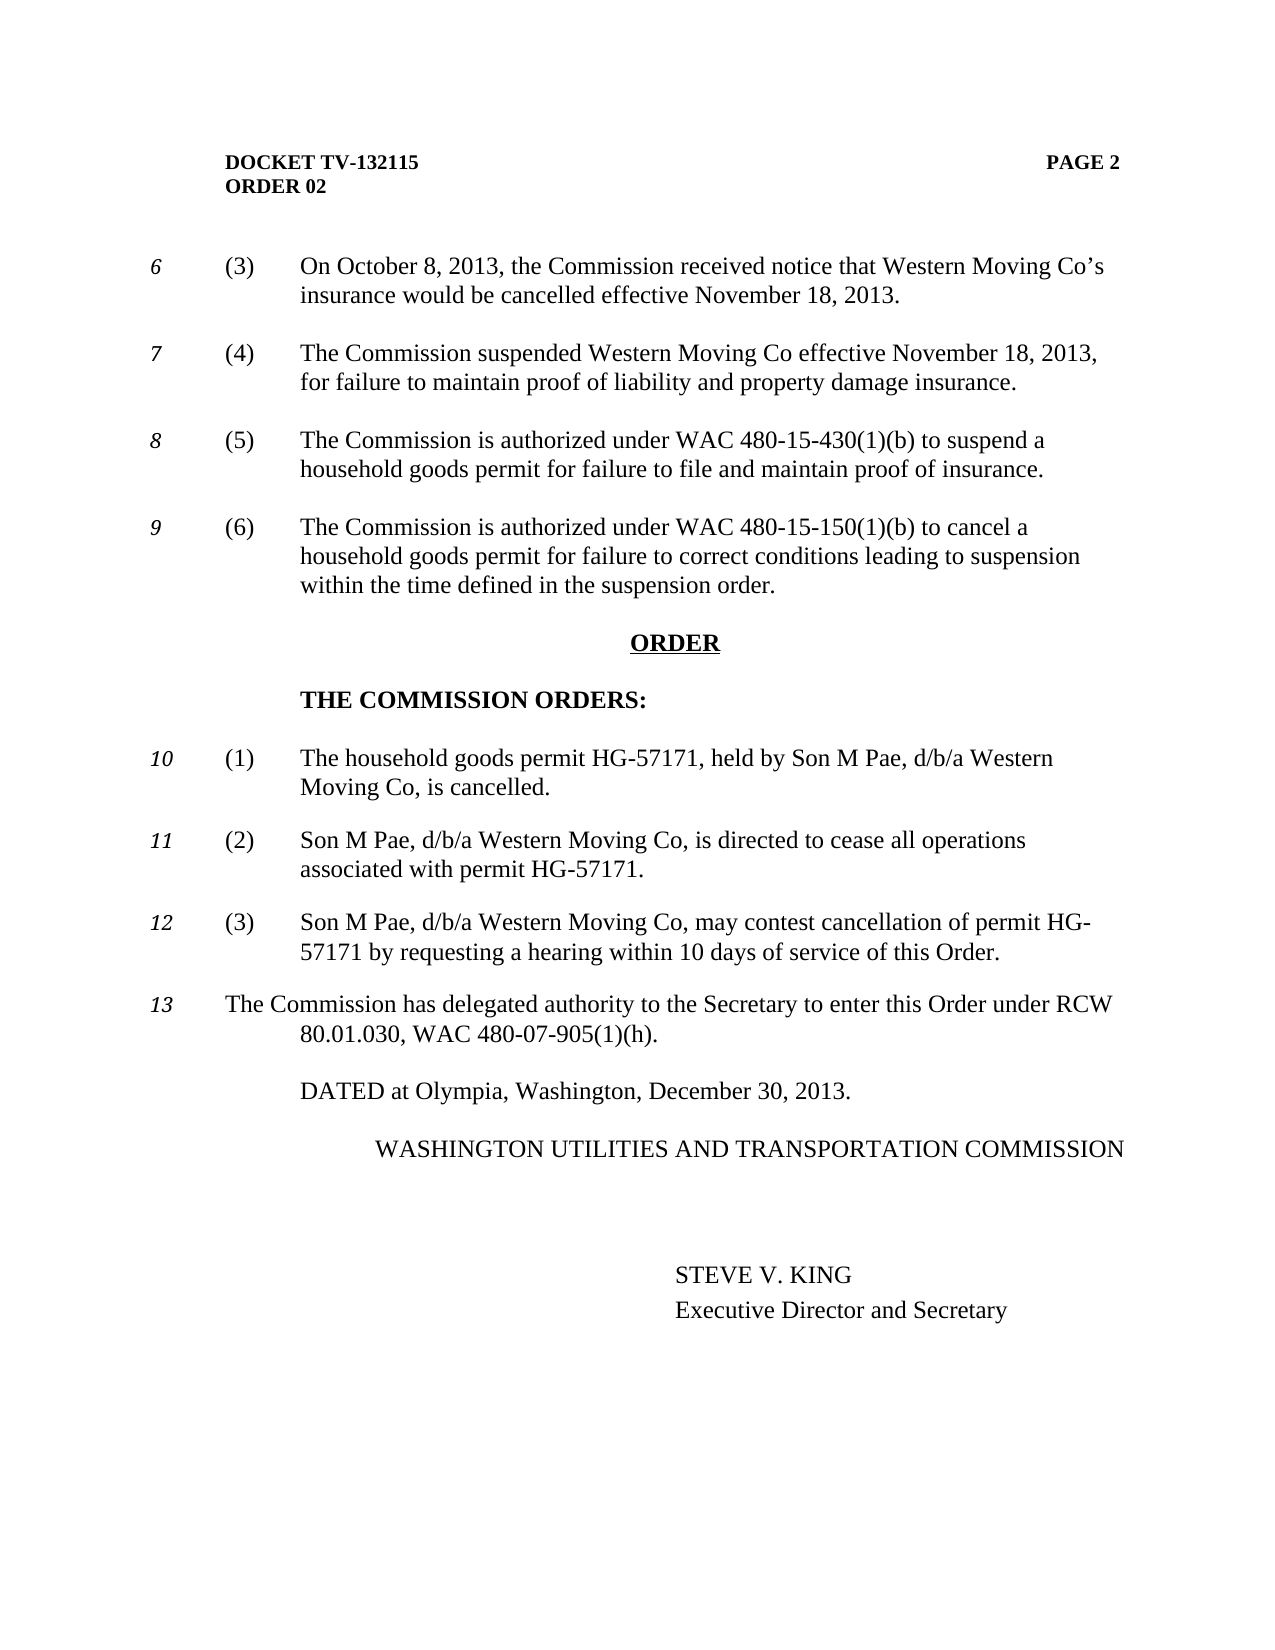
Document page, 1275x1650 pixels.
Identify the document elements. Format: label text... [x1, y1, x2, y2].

list (3) Son M Pae, d/b/a Western Moving Co, may contest cancellation of permit HG-57171 by requesting a hearing within 10 days of service of this Order. [150, 907, 1125, 989]
list (2) Son M Pae, d/b/a Western Moving Co, is directed to cease all operations associated with permit HG-57171. [150, 825, 1125, 907]
list (1) The household goods permit HG-57171, held by Son M Pae, d/b/a Western Moving Co, is cancelled. [150, 743, 1125, 825]
text WASHINGTON UTILITIES AND TRANSPORTATION COMMISSION [225, 1134, 1125, 1163]
list The Commission has delegated authority to the Secretary to enter this Order under RCW 80.01.030, WAC 480-07-905(1)(h). [150, 989, 1125, 1048]
text STEVE V. KING [225, 1260, 1125, 1289]
text DATED at Olympia, Washington, December 30, 2013. [225, 1076, 1125, 1105]
list (5) The Commission is authorized under WAC 480-15-430(1)(b) to suspend a household goods permit for failure to file and maintain proof of insurance. [150, 425, 1125, 483]
list (4) The Commission suspended Western Moving Co effective November 18, 2013, for failure to maintain proof of liability and property damage insurance. [150, 338, 1125, 396]
text THE COMMISSION ORDERS: [300, 685, 1125, 714]
list (3) On October 8, 2013, the Commission received notice that Western Moving Co’s insurance would be cancelled effective November 18, 2013. [150, 251, 1125, 309]
text Executive Director and Secretary [225, 1295, 1125, 1324]
list (6) The Commission is authorized under WAC 480-15-150(1)(b) to cancel a household goods permit for failure to correct conditions leading to suspension within the time defined in the suspension order. [150, 512, 1125, 599]
text ORDER [225, 628, 1125, 656]
